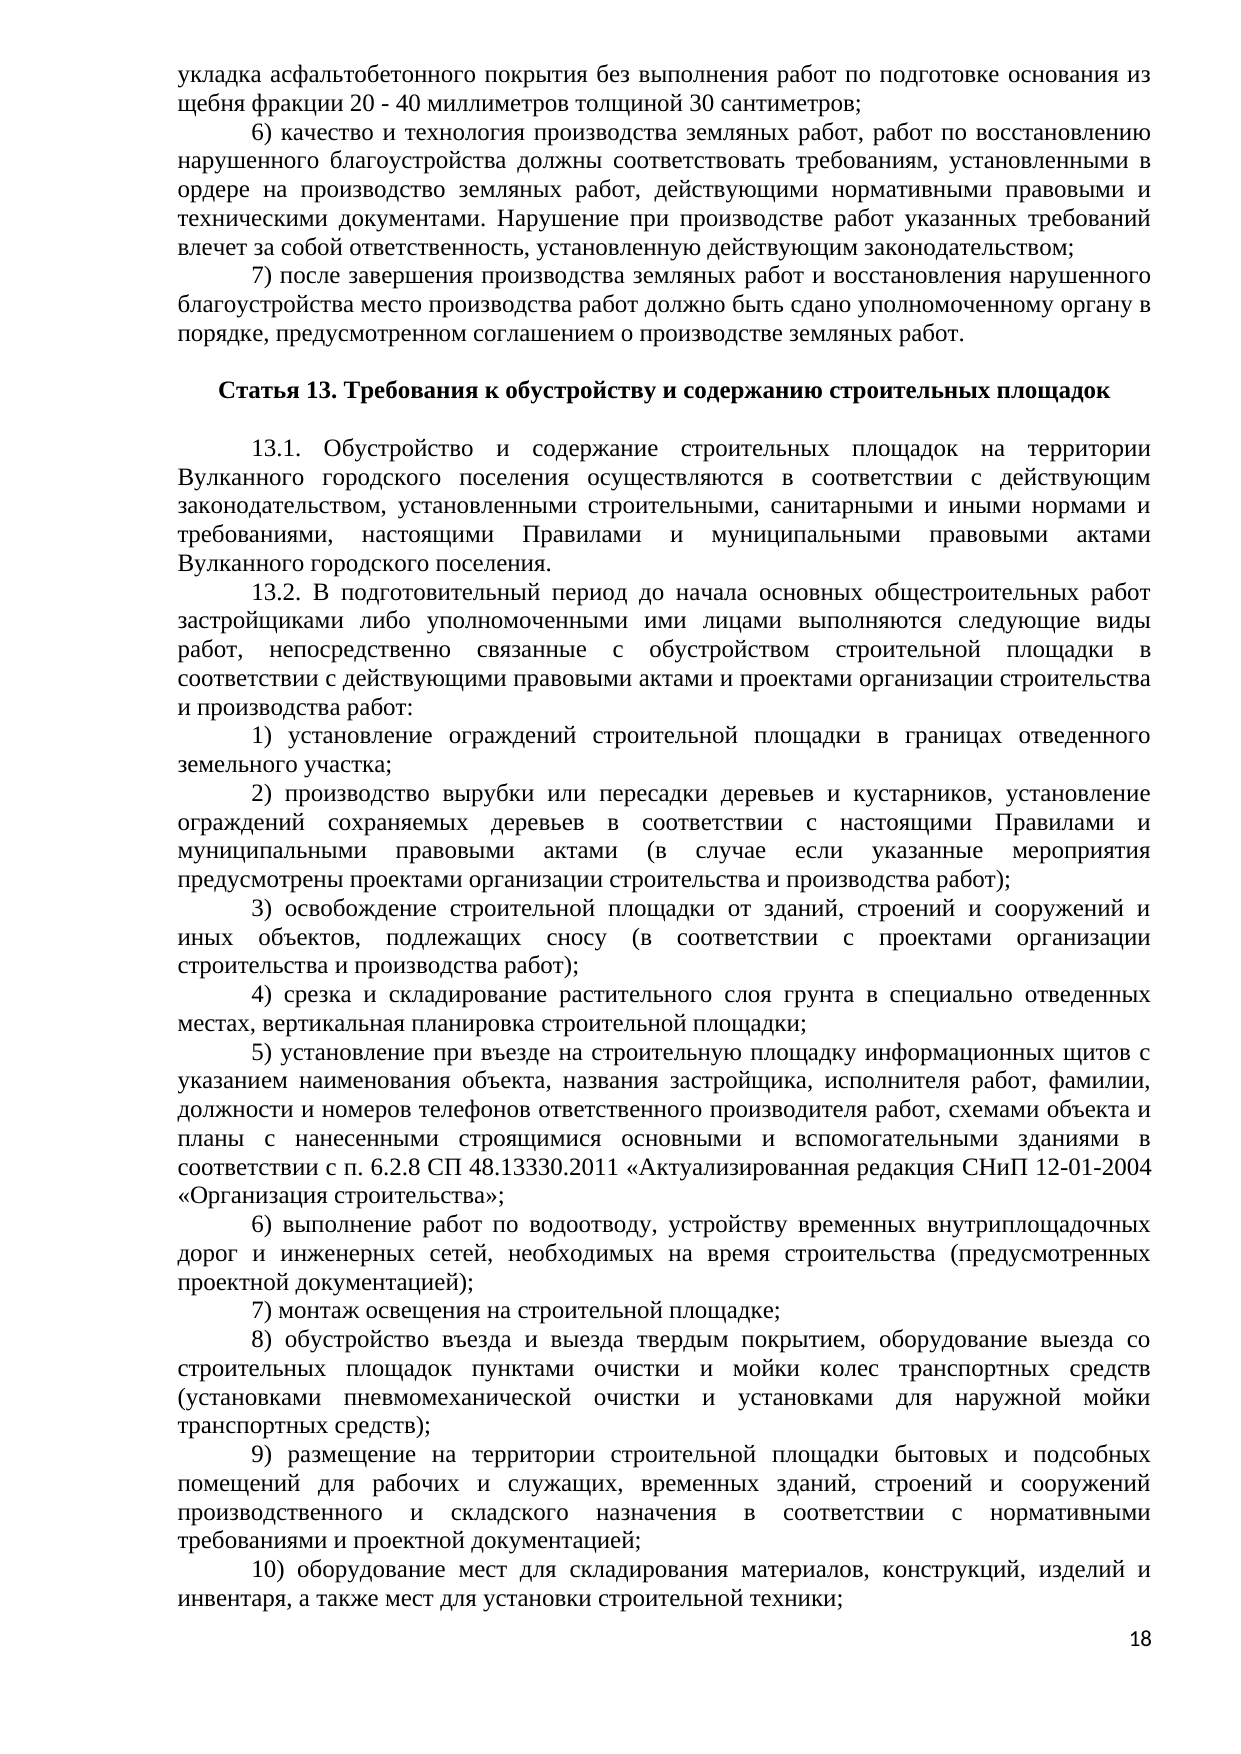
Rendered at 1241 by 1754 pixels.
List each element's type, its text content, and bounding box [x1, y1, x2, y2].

text 7) монтаж освещения на строительной площадке; [177, 1295, 1152, 1324]
text 13.1. Обустройство и содержание строительных площадок на территории Вулканного городского поселения осуществляются в соответствии с действующим законодательством, установленными строительными, санитарными и иными нормами и требованиями, настоящими Правилами и муниципальными правовыми актами Вулканного городского поселения. [177, 433, 1152, 577]
text 7) после завершения производства земляных работ и восстановления нарушенного благоустройства место производства работ должно быть сдано уполномоченному органу в порядке, предусмотренном соглашением о производстве земляных работ. [177, 260, 1152, 347]
text 4) срезка и складирование растительного слоя грунта в специально отведенных местах, вертикальная планировка строительной площадки; [177, 979, 1152, 1037]
text 10) оборудование мест для складирования материалов, конструкций, изделий и инвентаря, а также мест для установки строительной техники; [177, 1554, 1152, 1612]
text 2) производство вырубки или пересадки деревьев и кустарников, установление ограждений сохраняемых деревьев в соответствии с настоящими Правилами и муниципальными правовыми актами (в случае если указанные мероприятия предусмотрены проектами организации строительства и производства работ); [177, 778, 1152, 893]
text 3) освобождение строительной площадки от зданий, строений и сооружений и иных объектов, подлежащих сносу (в соответствии с проектами организации строительства и производства работ); [177, 893, 1152, 979]
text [177, 59, 1152, 117]
text 6) выполнение работ по водоотводу, устройству временных внутриплощадочных дорог и инженерных сетей, необходимых на время строительства (предусмотренных проектной документацией); [177, 1209, 1152, 1295]
text 13.2. В подготовительный период до начала основных общестроительных работ застройщиками либо уполномоченными ими лицами выполняются следующие виды работ, непосредственно связанные с обустройством строительной площадки в соответствии с действующими правовыми актами и проектами организации строительства и производства работ: [177, 577, 1152, 720]
text 5) установление при въезде на строительную площадку информационных щитов с указанием наименования объекта, названия застройщика, исполнителя работ, фамилии, должности и номеров телефонов ответственного производителя работ, схемами объекта и планы с нанесенными строящимися основными и вспомогательными зданиями в соответствии с п. 6.2.8 СП 48.13330.2011 «Актуализированная редакция СНиП 12-01-2004 «Организация строительства»; [177, 1037, 1152, 1209]
text 1) установление ограждений строительной площадки в границах отведенного земельного участка; [177, 720, 1152, 778]
text 8) обустройство въезда и выезда твердым покрытием, оборудование выезда со строительных площадок пунктами очистки и мойки колес транспортных средств (установками пневмомеханической очистки и установками для наружной мойки транспортных средств); [177, 1324, 1152, 1439]
text 9) размещение на территории строительной площадки бытовых и подсобных помещений для рабочих и служащих, временных зданий, строений и сооружений производственного и складского назначения в соответствии с нормативными требованиями и проектной документацией; [177, 1439, 1152, 1554]
text Статья 13. Требования к обустройству и содержанию строительных площадок [177, 375, 1152, 404]
text 6) качество и технология производства земляных работ, работ по восстановлению нарушенного благоустройства должны соответствовать требованиям, установленными в ордере на производство земляных работ, действующими нормативными правовыми и техническими документами. Нарушение при производстве работ указанных требований влечет за собой ответственность, установленную действующим законодательством; [177, 117, 1152, 260]
